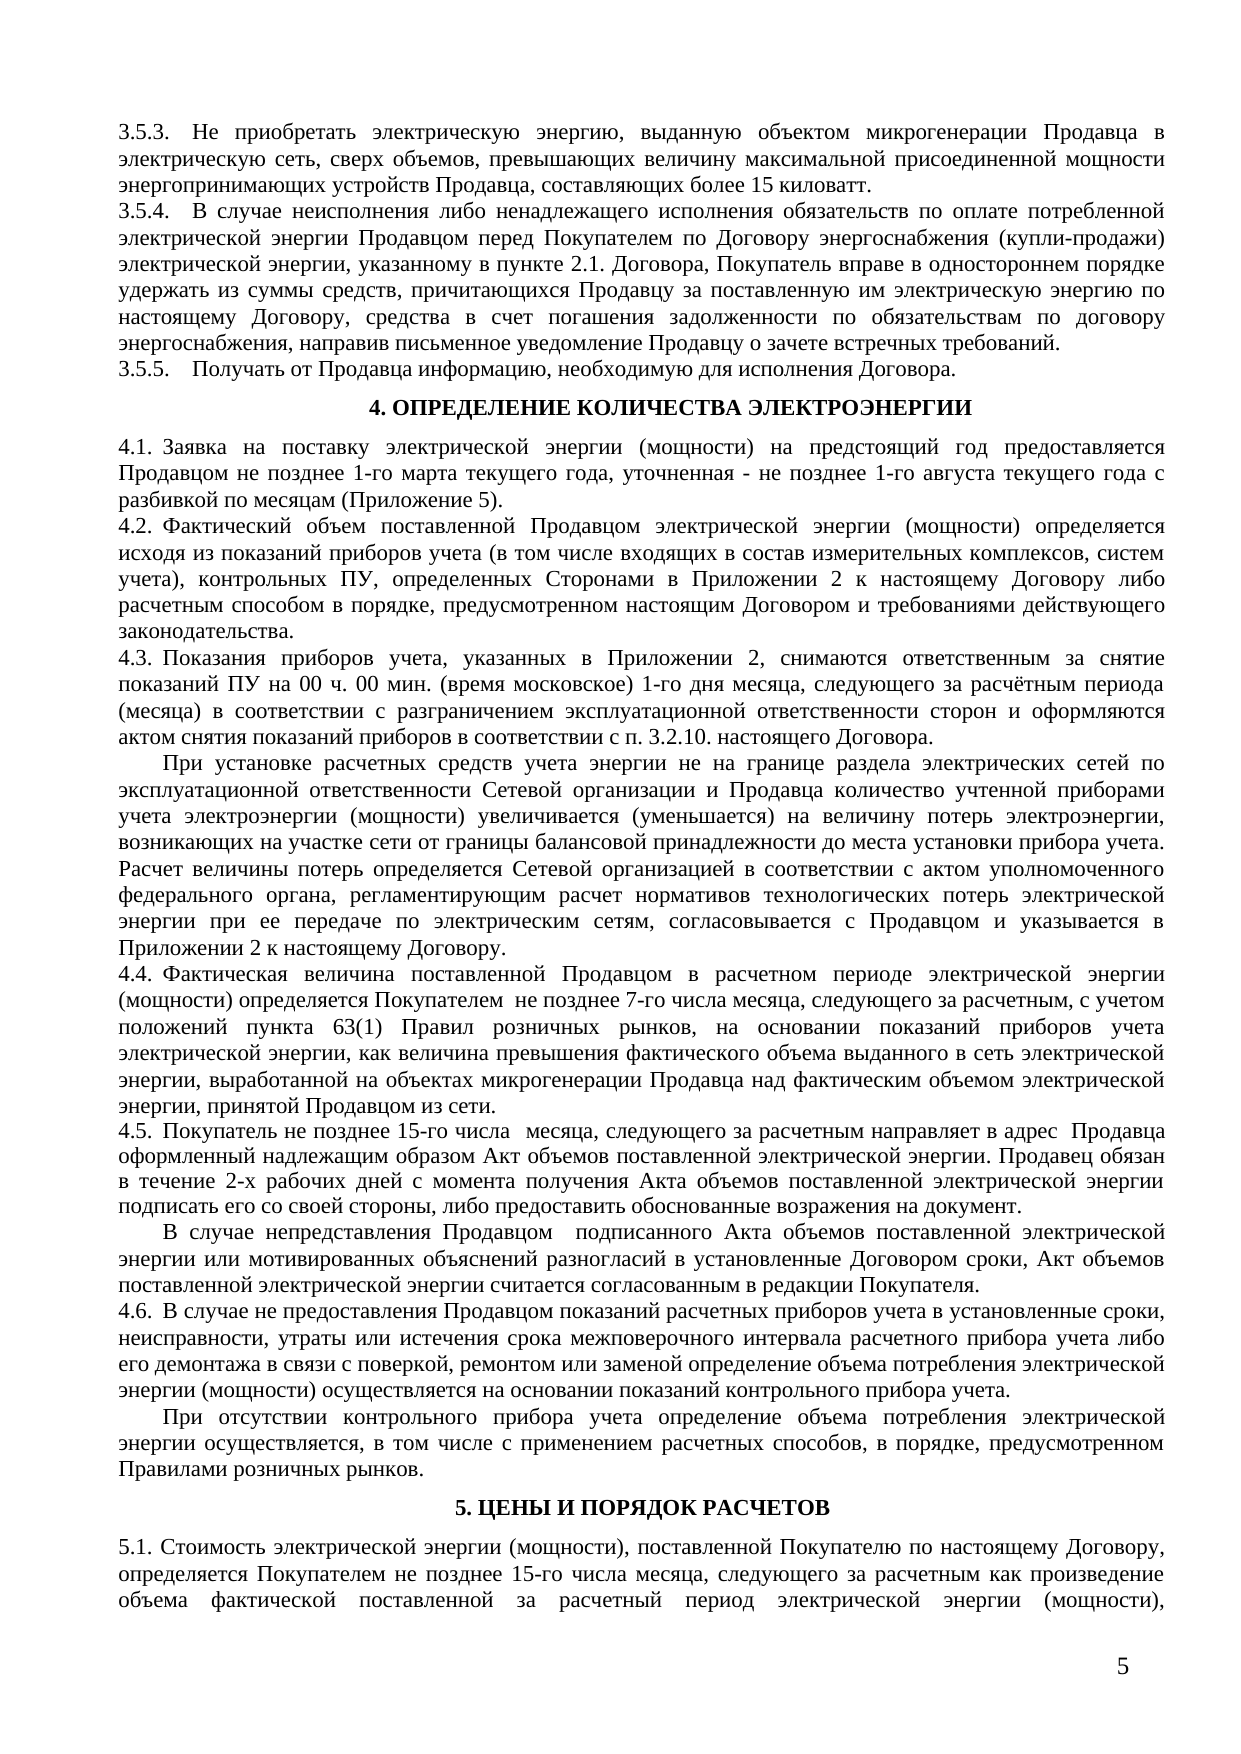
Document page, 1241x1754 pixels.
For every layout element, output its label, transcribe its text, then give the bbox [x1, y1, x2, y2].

text При отсутствии контрольного прибора учета определение объема потребления электрической энергии осуществляется, в том числе с применением расчетных способов, в порядке, предусмотренном Правилами розничных рынков. [118, 1403, 1167, 1482]
list В случае непредставления Продавцом подписанного Акта объемов поставленной электрической энергии или мотивированных объяснений разногласий в установленные Договором сроки, Акт объемов поставленной электрической энергии считается согласованным в редакции Покупателя. [118, 1218, 1167, 1297]
list Показания приборов учета, указанных в Приложении 2, снимаются ответственным за снятие показаний ПУ на 00 ч. 00 мин. (время московское) 1-го дня месяца, следующего за расчётным периода (месяца) в соответствии с разграничением эксплуатационной ответственности сторон и оформляются актом снятия показаний приборов в соответствии с п. 3.2.10. настоящего Договора. [118, 644, 1167, 749]
list Получать от Продавца информацию, необходимую для исполнения Договора. [118, 355, 1167, 382]
text При установке расчетных средств учета энергии не на границе раздела электрических сетей по эксплуатационной ответственности Сетевой организации и Продавца количество учтенной приборами учета электроэнергии (мощности) увеличивается (уменьшается) на величину потерь электроэнергии, возникающих на участке сети от границы балансовой принадлежности до места установки прибора учета. Расчет величины потерь определяется Сетевой организацией в соответствии с актом уполномоченного федерального органа, регламентирующим расчет нормативов технологических потерь электрической энергии при ее передаче по электрическим сетям, согласовывается с Продавцом и указывается в Приложении 2 к настоящему Договору. [118, 749, 1167, 960]
list Фактический объем поставленной Продавцом электрической энергии (мощности) определяется исходя из показаний приборов учета (в том числе входящих в состав измерительных комплексов, систем учета), контрольных ПУ, определенных Сторонами в Приложении 2 к настоящему Договору либо расчетным способом в порядке, предусмотренном настоящим Договором и требованиями действующего законодательства. [118, 512, 1167, 644]
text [118, 1533, 1167, 1612]
list Не приобретать электрическую энергию, выданную объектом микрогенерации Продавца в электрическую сеть, сверх объемов, превышающих величину максимальной присоединенной мощности энергопринимающих устройств Продавца, составляющих более 15 киловатт. [118, 118, 1167, 197]
text 4. ОПРЕДЕЛЕНИЕ КОЛИЧЕСТВА ЭЛЕКТРОЭНЕРГИИ [118, 394, 1167, 421]
text 5. ЦЕНЫ И ПОРЯДОК РАСЧЕТОВ [118, 1494, 1167, 1521]
list В случае не предоставления Продавцом показаний расчетных приборов учета в установленные сроки, неисправности, утраты или истечения срока межповерочного интервала расчетного прибора учета либо его демонтажа в связи с поверкой, ремонтом или заменой определение объема потребления электрической энергии (мощности) осуществляется на основании показаний контрольного прибора учета. [118, 1297, 1167, 1403]
list Покупатель не позднее 15-го числа месяца, следующего за расчетным направляет в адрес Продавца оформленный надлежащим образом Акт объемов поставленной электрической энергии. Продавец обязан в течение 2-х рабочих дней с момента получения Акта объемов поставленной электрической энергии подписать его со своей стороны, либо предоставить обоснованные возражения на документ. [118, 1118, 1167, 1218]
list Заявка на поставку электрической энергии (мощности) на предстоящий год предоставляется Продавцом не позднее 1-го марта текущего года, уточненная - не позднее 1-го августа текущего года с разбивкой по месяцам (Приложение 5). [118, 433, 1167, 512]
list В случае неисполнения либо ненадлежащего исполнения обязательств по оплате потребленной электрической энергии Продавцом перед Покупателем по Договору энергоснабжения (купли-продажи) электрической энергии, указанному в пункте 2.1. Договора, Покупатель вправе в одностороннем порядке удержать из суммы средств, причитающихся Продавцу за поставленную им электрическую энергию по настоящему Договору, средства в счет погашения задолженности по обязательствам по договору энергоснабжения, направив письменное уведомление Продавцу о зачете встречных требований. [118, 197, 1167, 355]
list Фактическая величина поставленной Продавцом в расчетном периоде электрической энергии (мощности) определяется Покупателем не позднее 7-го числа месяца, следующего за расчетным, с учетом положений пункта 63(1) Правил розничных рынков, на основании показаний приборов учета электрической энергии, как величина превышения фактического объема выданного в сеть электрической энергии, выработанной на объектах микрогенерации Продавца над фактическим объемом электрической энергии, принятой Продавцом из сети. [118, 960, 1167, 1118]
